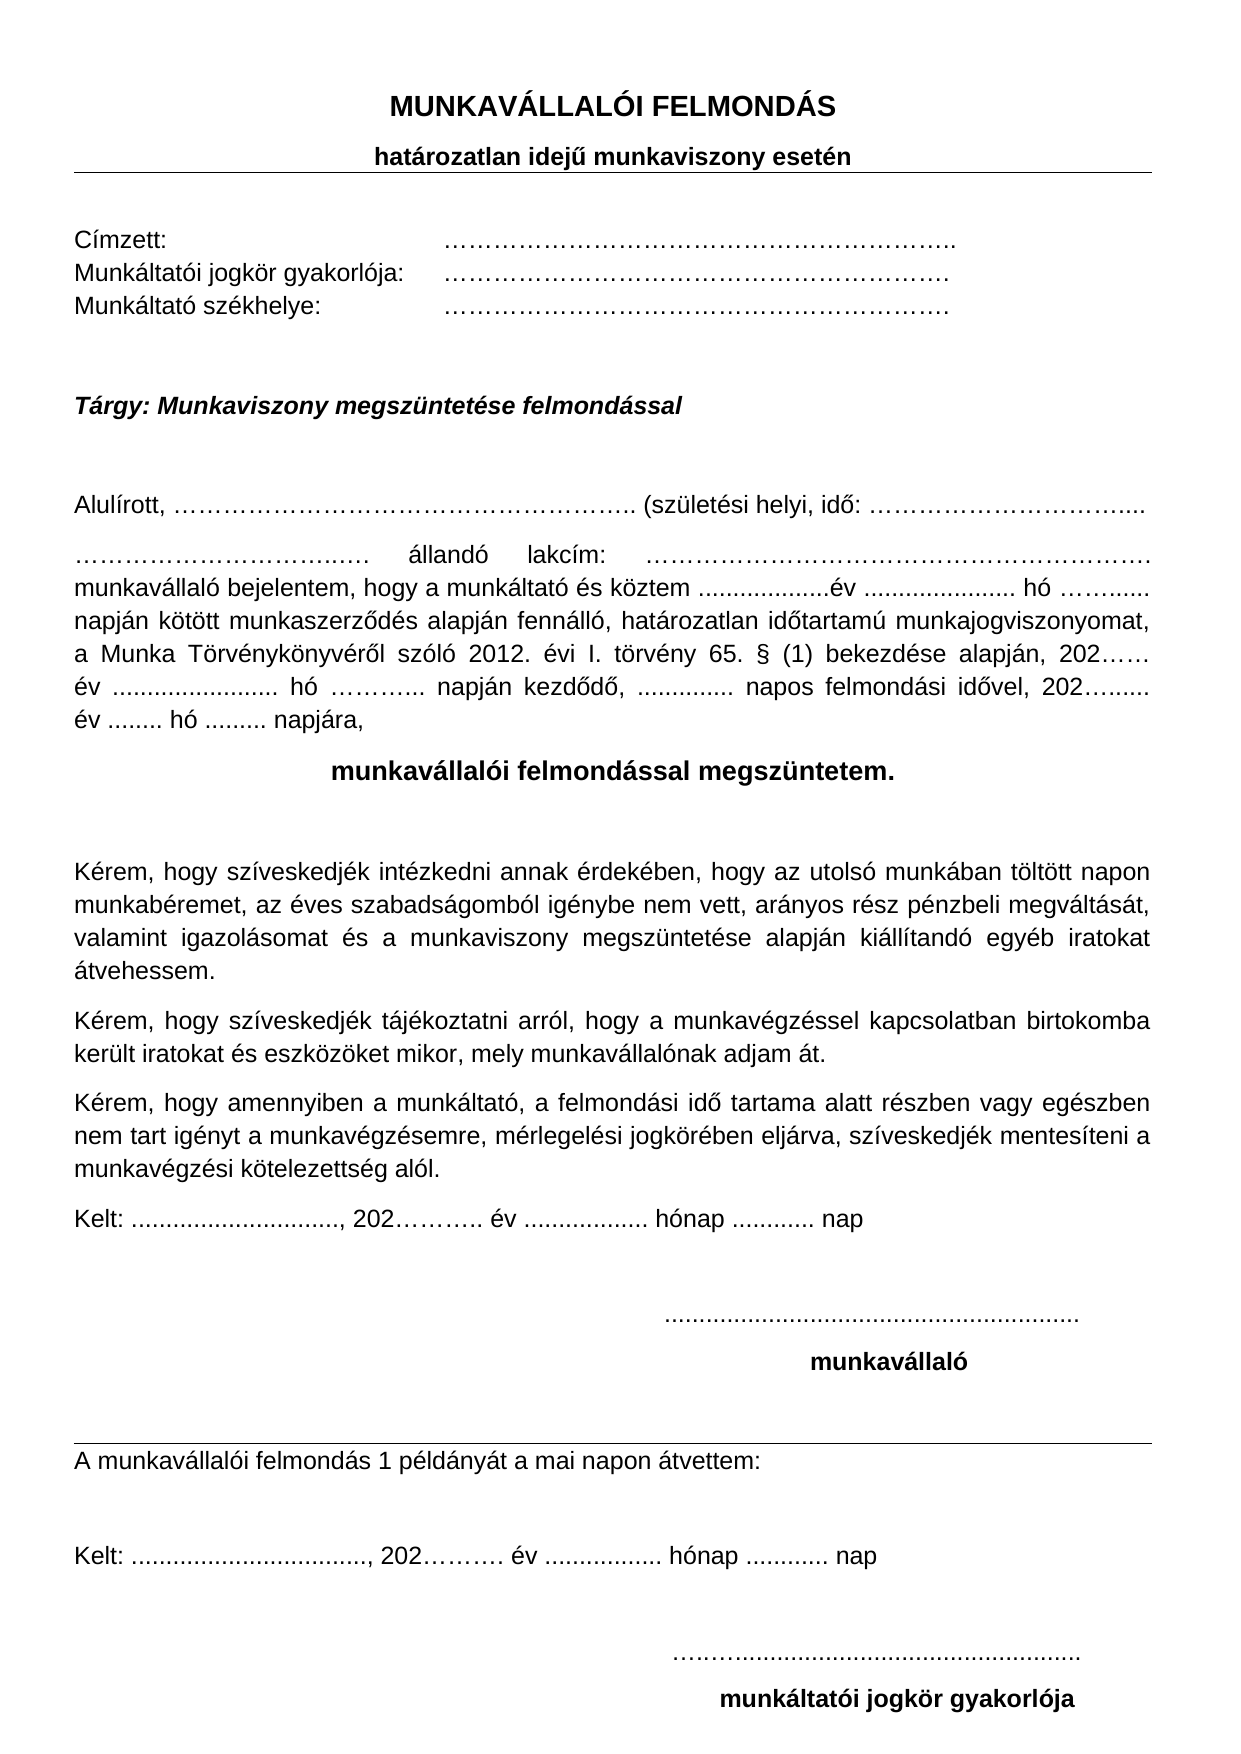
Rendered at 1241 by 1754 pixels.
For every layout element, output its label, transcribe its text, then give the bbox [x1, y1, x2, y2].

text Kérem, hogy amennyiben a munkáltató, a felmondási idő tartama alatt részben vagy egészben nem tart igényt a munkavégzésemre, mérlegelési jogkörében eljárva, szíveskedjék mentesíteni a munkavégzési kötelezettség alól. [74, 1088, 1152, 1183]
text Kérem, hogy szíveskedjék intézkedni annak érdekében, hogy az utolsó munkában töltött napon munkabéremet, az éves szabadságomból igénybe nem vett, arányos rész pénzbeli megváltását, valamint igazolásomat és a munkaviszony megszüntetése alapján kiállítandó egyéb iratokat átvehessem. [74, 857, 1152, 985]
text munkavállalói felmondással megszüntetem. [74, 754, 1152, 786]
text határozatlan idejű munkaviszony esetén [74, 141, 1152, 172]
text Alulírott, ……………………………………………….. (születési helyi, idő: ………………………….... [74, 490, 1152, 519]
text MUNKAVÁLLALÓI FELMONDÁS [74, 89, 1152, 122]
text Kelt: .................................., 202………. év ................. hónap ............ nap [74, 1541, 1152, 1570]
text Kelt: .............................., 202……….. év .................. hónap ............ nap [74, 1204, 1152, 1233]
text …………………………..…. állandó lakcím: ……………………………………………………. munkavállaló bejelentem, hogy a munkáltató és köztem ...................év ...................... hó ……...... napján kötött munkaszerződés alapján fennálló, határozatlan időtartamú munkajogviszonyomat, a Munka Törvénykönyvéről szóló 2012. évi I. törvény 65. § (1) bekezdése alapján, 202…… év ........................ hó ………... napján kezdődő, .............. napos felmondási idővel, 202…...... év ........ hó ......... napjára, [74, 540, 1152, 734]
text Tárgy: Munkaviszony megszüntetése felmondással [74, 391, 1152, 419]
text Címzett: …………………………………………………….. Munkáltatói jogkör gyakorlója: ……………………………………………………. Munkáltató székhelye: ……………………………………………………. [74, 192, 1152, 320]
text Kérem, hogy szíveskedjék tájékoztatni arról, hogy a munkavégzéssel kapcsolatban birtokomba került iratokat és eszközöket mikor, mely munkavállalónak adjam át. [74, 1006, 1152, 1067]
text …..….................................................. [590, 1637, 1152, 1665]
text munkavállaló [590, 1347, 1152, 1376]
text A munkavállalói felmondás 1 példányát a mai napon átvettem: [74, 1444, 1152, 1474]
text munkáltatói jogkör gyakorlója [664, 1684, 1152, 1713]
text ............................................................ [664, 1299, 1152, 1328]
